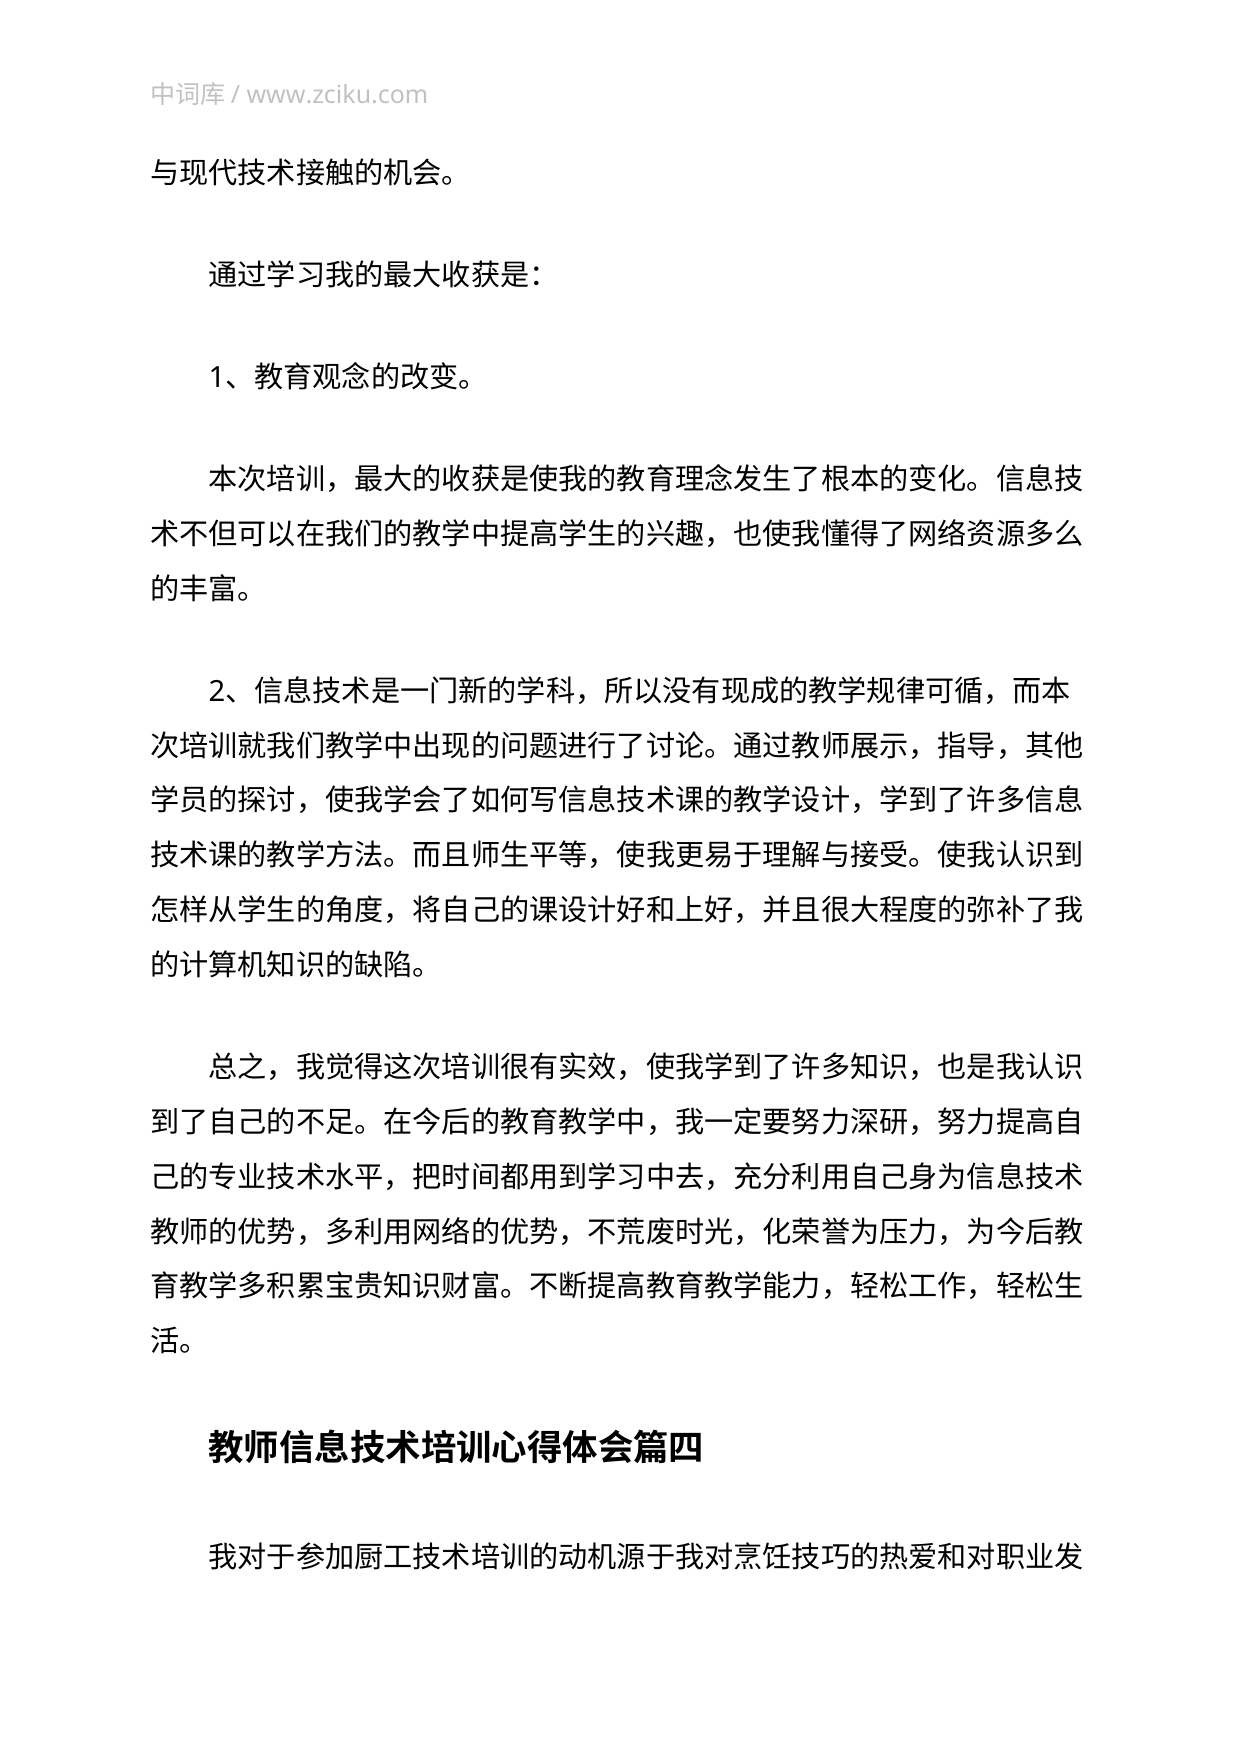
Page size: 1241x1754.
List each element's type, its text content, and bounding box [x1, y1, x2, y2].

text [150, 150, 1090, 192]
text 总之，我觉得这次培训很有实效，使我学到了许多知识，也是我认识到了自己的不足。在今后的教育教学中，我一定要努力深研，努力提高自己的专业技术水平，把时间都用到学习中去，充分利用自己身为信息技术教师的优势，多利用网络的优势，不荒废时光，化荣誉为压力，为今后教育教学多积累宝贵知识财富。不断提高教育教学能力，轻松工作，轻松生活。 [150, 1043, 1090, 1360]
text 2、信息技术是一门新的学科，所以没有现成的教学规律可循，而本次培训就我们教学中出现的问题进行了讨论。通过教师展示，指导，其他学员的探讨，使我学会了如何写信息技术课的教学设计，学到了许多信息技术课的教学方法。而且师生平等，使我更易于理解与接受。使我认识到怎样从学生的角度，将自己的课设计好和上好，并且很大程度的弥补了我的计算机知识的缺陷。 [150, 667, 1090, 984]
text 教师信息技术培训心得体会篇四 [150, 1420, 1090, 1471]
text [150, 1533, 1090, 1575]
text 本次培训，最大的收获是使我的教育理念发生了根本的变化。信息技术不但可以在我们的教学中提高学生的兴趣，也使我懂得了网络资源多么的丰富。 [150, 456, 1090, 608]
text 通过学习我的最大收获是： [150, 252, 1090, 294]
text 1、教育观念的改变。 [150, 353, 1090, 396]
